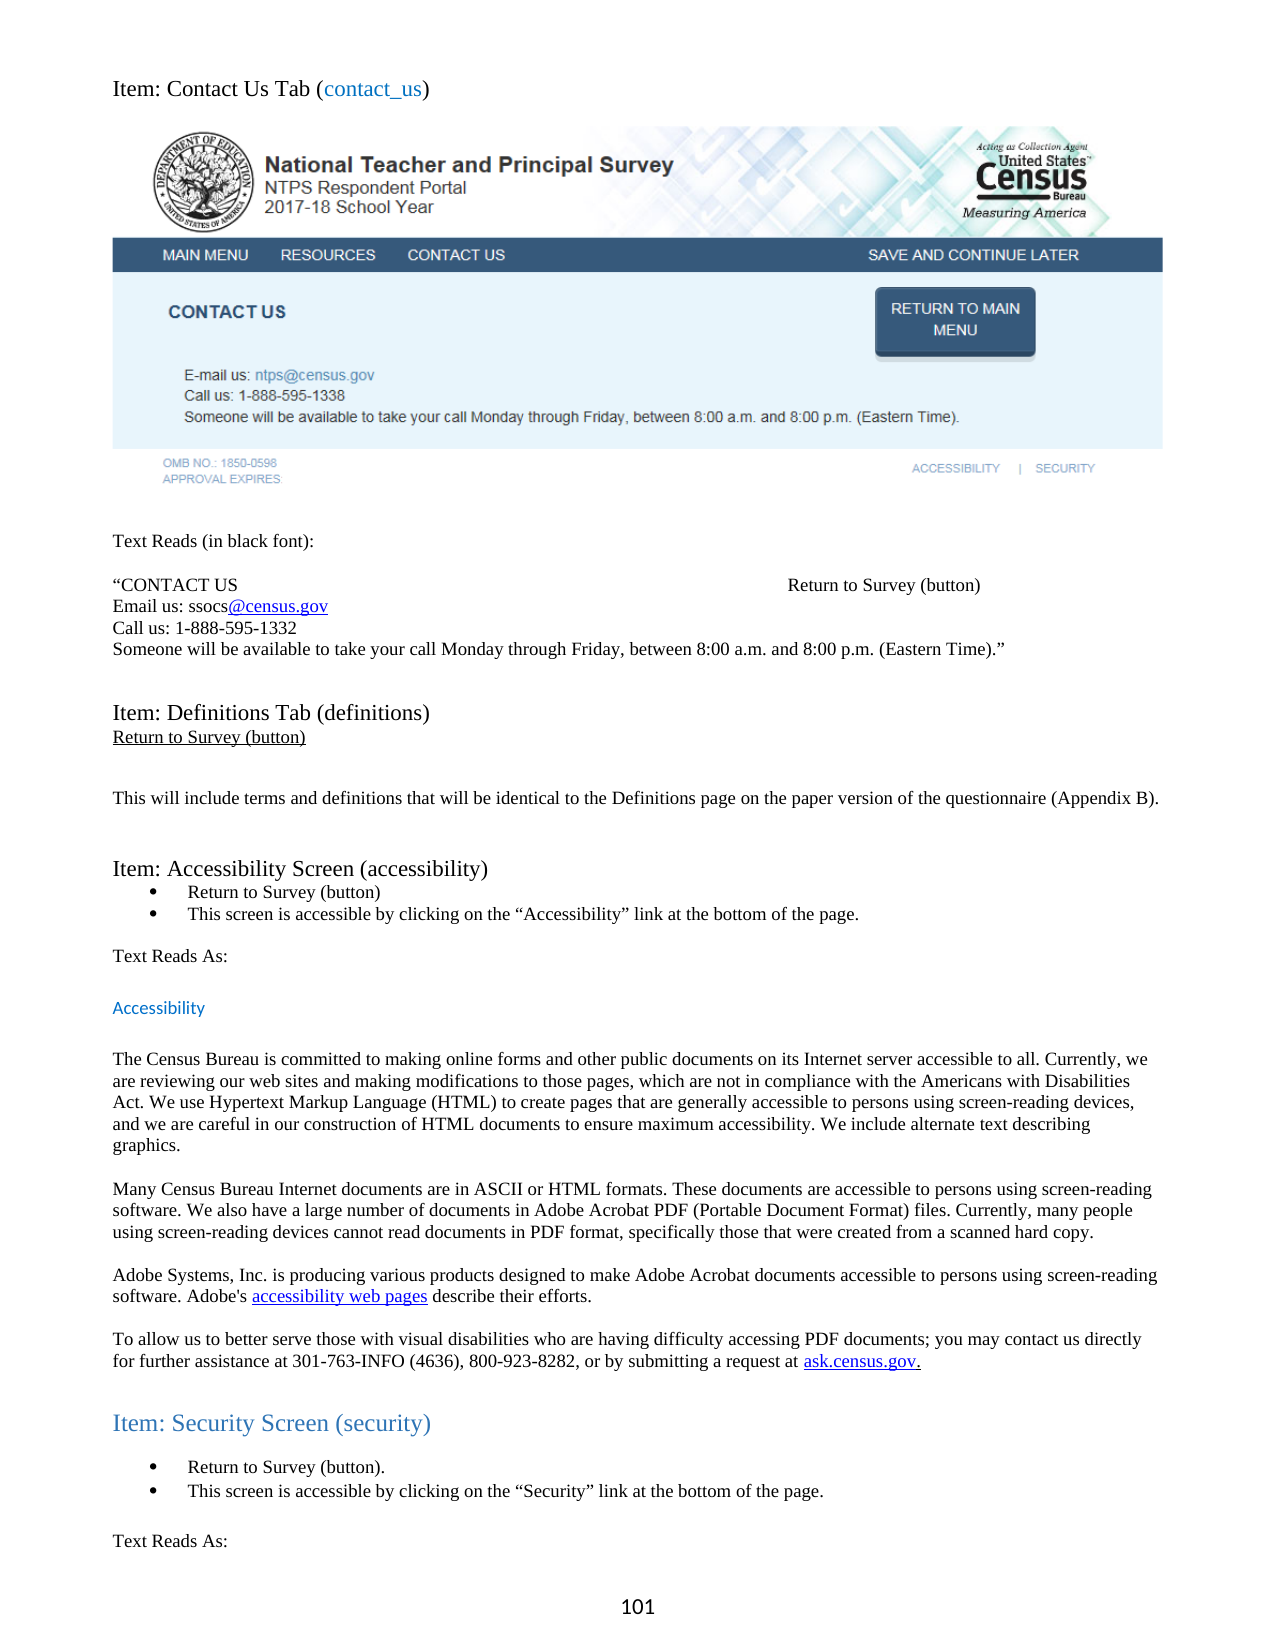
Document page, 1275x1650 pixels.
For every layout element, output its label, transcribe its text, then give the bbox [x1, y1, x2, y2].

text “CONTACT US Return to Survey (button) [112, 573, 1162, 595]
text Item: Definitions Tab (definitions) [112, 699, 1162, 726]
text The Census Bureau is committed to making online forms and other public documents on its Internet server accessible to all. Currently, we are reviewing our web sites and making modifications to those pages, which are not in compliance with the Americans with Disabilities Act. We use Hypertext Markup Language (HTML) to create pages that are generally accessible to persons using screen-reading devices, and we are careful in our construction of HTML documents to ensure maximum accessibility. We include alternate text describing graphics. [112, 1048, 1162, 1156]
text This will include terms and definitions that will be identical to the Definitions page on the paper version of the questionnaire (Appendix B). [112, 787, 1162, 808]
text Adobe Systems, Inc. is producing various products designed to make Adobe Acrobat documents accessible to persons using screen-reading software. Adobe's accessibility web pages describe their efforts. [112, 1264, 1162, 1307]
text Item: Security Screen (security) [112, 1408, 1162, 1437]
text Return to Survey (button) [112, 726, 1162, 747]
text Text Reads As: [112, 1530, 1162, 1552]
list This screen is accessible by clicking on the “Accessibility” link at the bottom of the page. [150, 903, 1162, 924]
text Text Reads As: [112, 945, 1162, 967]
list Return to Survey (button). [150, 1456, 1162, 1477]
picture [112, 122, 1163, 509]
text To allow us to better serve those with visual disabilities who are having difficulty accessing PDF documents; you may contact us directly for further assistance at 301-763-INFO (4636), 800-923-8282, or by submitting a request at ask.census.gov. [112, 1328, 1162, 1371]
text Item: Accessibility Screen (accessibility) [112, 855, 1162, 881]
text Call us: 1-888-595-1332 [112, 617, 1162, 638]
list Return to Survey (button) [150, 881, 1162, 903]
text Someone will be available to take your call Monday through Friday, between 8:00 a.m. and 8:00 p.m. (Eastern Time).” [112, 638, 1162, 660]
text Accessibility [112, 996, 1162, 1019]
text Item: Contact Us Tab (contact_us) [112, 75, 1162, 101]
text Email us: ssocs@census.gov [112, 595, 1162, 617]
text Many Census Bureau Internet documents are in ASCII or HTML formats. These documents are accessible to persons using screen-reading software. We also have a large number of documents in Adobe Acrobat PDF (Portable Document Format) files. Currently, many people using screen-reading devices cannot read documents in PDF format, specifically those that were created from a scanned hard copy. [112, 1177, 1162, 1242]
text Text Reads (in black font): [112, 530, 1162, 552]
list This screen is accessible by clicking on the “Security” link at the bottom of the page. [150, 1480, 1162, 1502]
